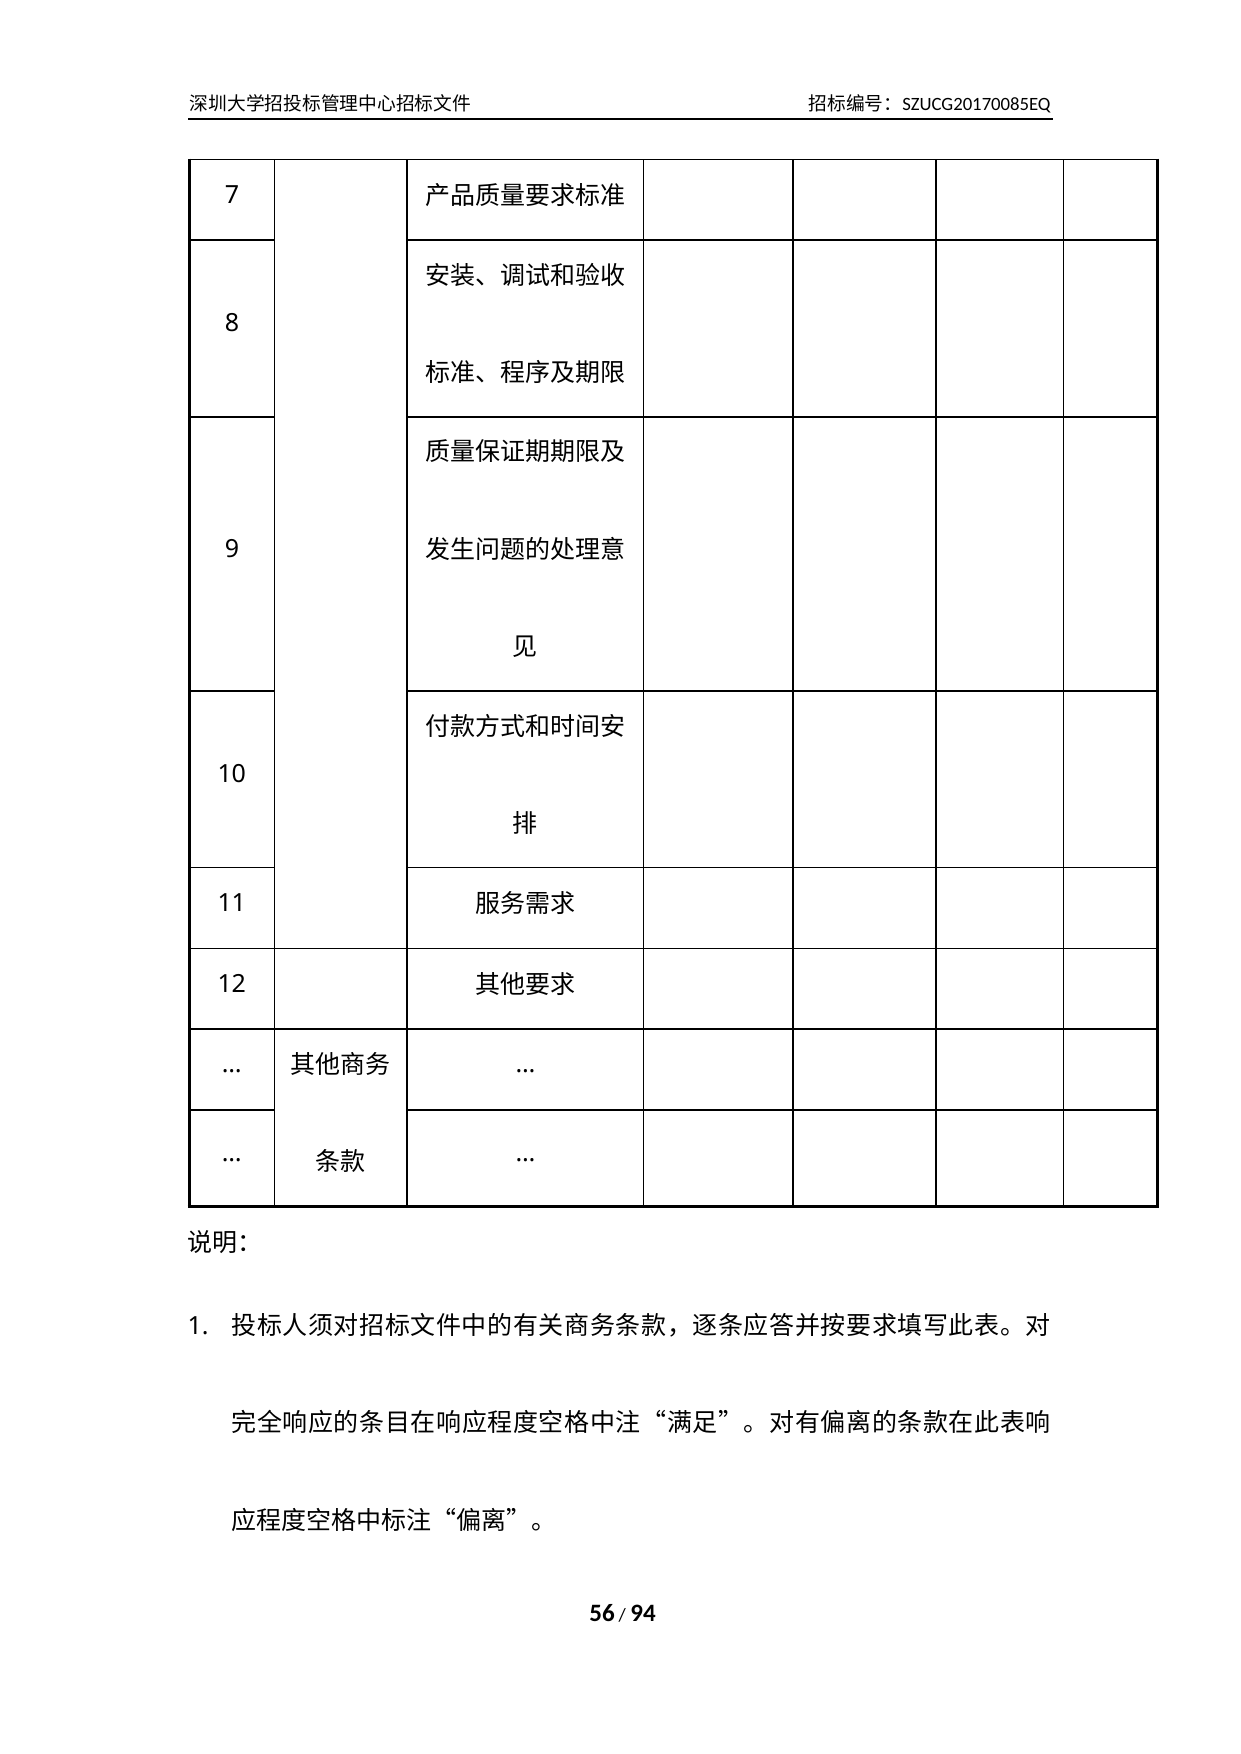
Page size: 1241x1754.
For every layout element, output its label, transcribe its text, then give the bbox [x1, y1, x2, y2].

table_cell [937, 160, 1063, 239]
table_cell [1064, 868, 1156, 947]
table_cell 11 [191, 868, 274, 947]
table_cell … [191, 1030, 274, 1109]
table_cell [644, 868, 792, 947]
table_cell [1064, 949, 1156, 1028]
table_cell [937, 1111, 1063, 1205]
table_cell 8 [191, 241, 274, 416]
table_cell [937, 692, 1063, 867]
table_cell … [408, 1111, 643, 1205]
table_cell [794, 692, 935, 867]
table_cell [1064, 1030, 1156, 1109]
table_cell [794, 418, 935, 690]
text 说明： [187, 1208, 1053, 1273]
table_cell [1064, 160, 1156, 239]
table_cell [937, 868, 1063, 947]
table_cell [794, 868, 935, 947]
table_cell 其他商务条款 [275, 1030, 406, 1205]
table_cell [794, 160, 935, 239]
table_cell 9 [191, 418, 274, 690]
table_cell [794, 1111, 935, 1205]
table_cell [794, 241, 935, 416]
table_cell [937, 418, 1063, 690]
table_cell [1064, 692, 1156, 867]
table_cell [1064, 418, 1156, 690]
table_cell [644, 692, 792, 867]
table_cell [644, 949, 792, 1028]
table_cell [1064, 241, 1156, 416]
table_cell 10 [191, 692, 274, 867]
table_cell [644, 1111, 792, 1205]
list 投标人须对招标文件中的有关商务条款，逐条应答并按要求填写此表。对完全响应的条目在响应程度空格中注“满足”。对有偏离的条款在此表响应程度空格中标注“偏离”。 [187, 1291, 1053, 1551]
table_cell [644, 241, 792, 416]
table_cell [1064, 1111, 1156, 1205]
table_cell [937, 1030, 1063, 1109]
table_cell 质量保证期期限及发生问题的处理意见 [408, 418, 643, 690]
table_cell [275, 949, 406, 1028]
table_cell 7 [191, 160, 274, 239]
table_cell [644, 1030, 792, 1109]
table_cell [794, 949, 935, 1028]
table_cell … [191, 1111, 274, 1205]
table_cell [644, 160, 792, 239]
table_cell 服务需求 [408, 868, 643, 947]
table_cell … [408, 1030, 643, 1109]
table_cell 产品质量要求标准 [408, 160, 643, 239]
table_cell 安装、调试和验收标准、程序及期限 [408, 241, 643, 416]
table_cell 付款方式和时间安排 [408, 692, 643, 867]
table_cell [794, 1030, 935, 1109]
table_cell 12 [191, 949, 274, 1028]
table_cell [937, 949, 1063, 1028]
table_cell 其他要求 [408, 949, 643, 1028]
table_cell [937, 241, 1063, 416]
table_cell [644, 418, 792, 690]
